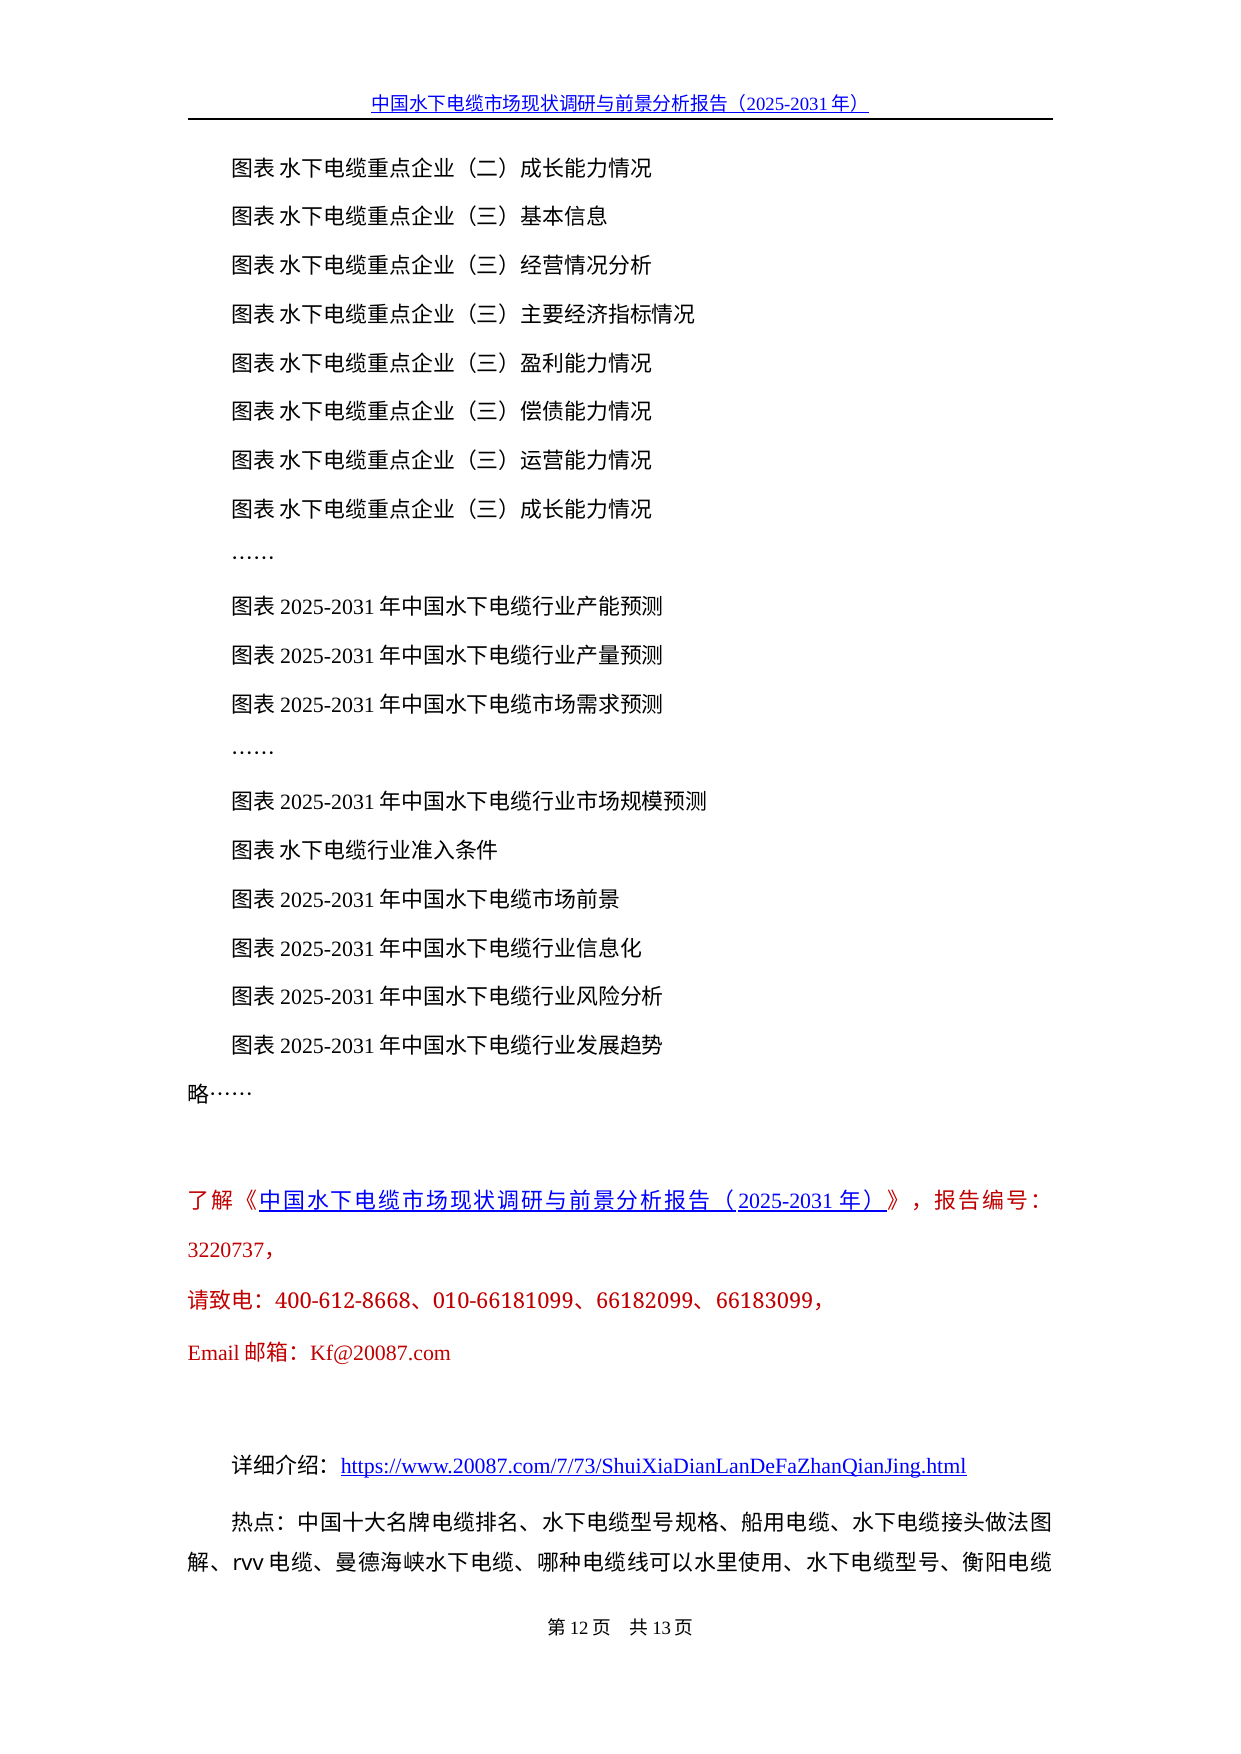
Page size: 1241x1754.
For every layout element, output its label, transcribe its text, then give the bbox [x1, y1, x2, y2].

text 了解《中国水下电缆市场现状调研与前景分析报告（2025-2031年）》，报告编号：3220737， [187, 1183, 1053, 1264]
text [187, 150, 1053, 1109]
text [187, 1504, 1053, 1577]
text Email邮箱：Kf@20087.com [187, 1335, 1053, 1367]
text 请致电：400-612-8668、010-66181099、66182099、66183099， [187, 1283, 1053, 1316]
text 详细介绍：https://www.20087.com/7/73/ShuiXiaDianLanDeFaZhanQianJing.html [187, 1448, 1053, 1480]
